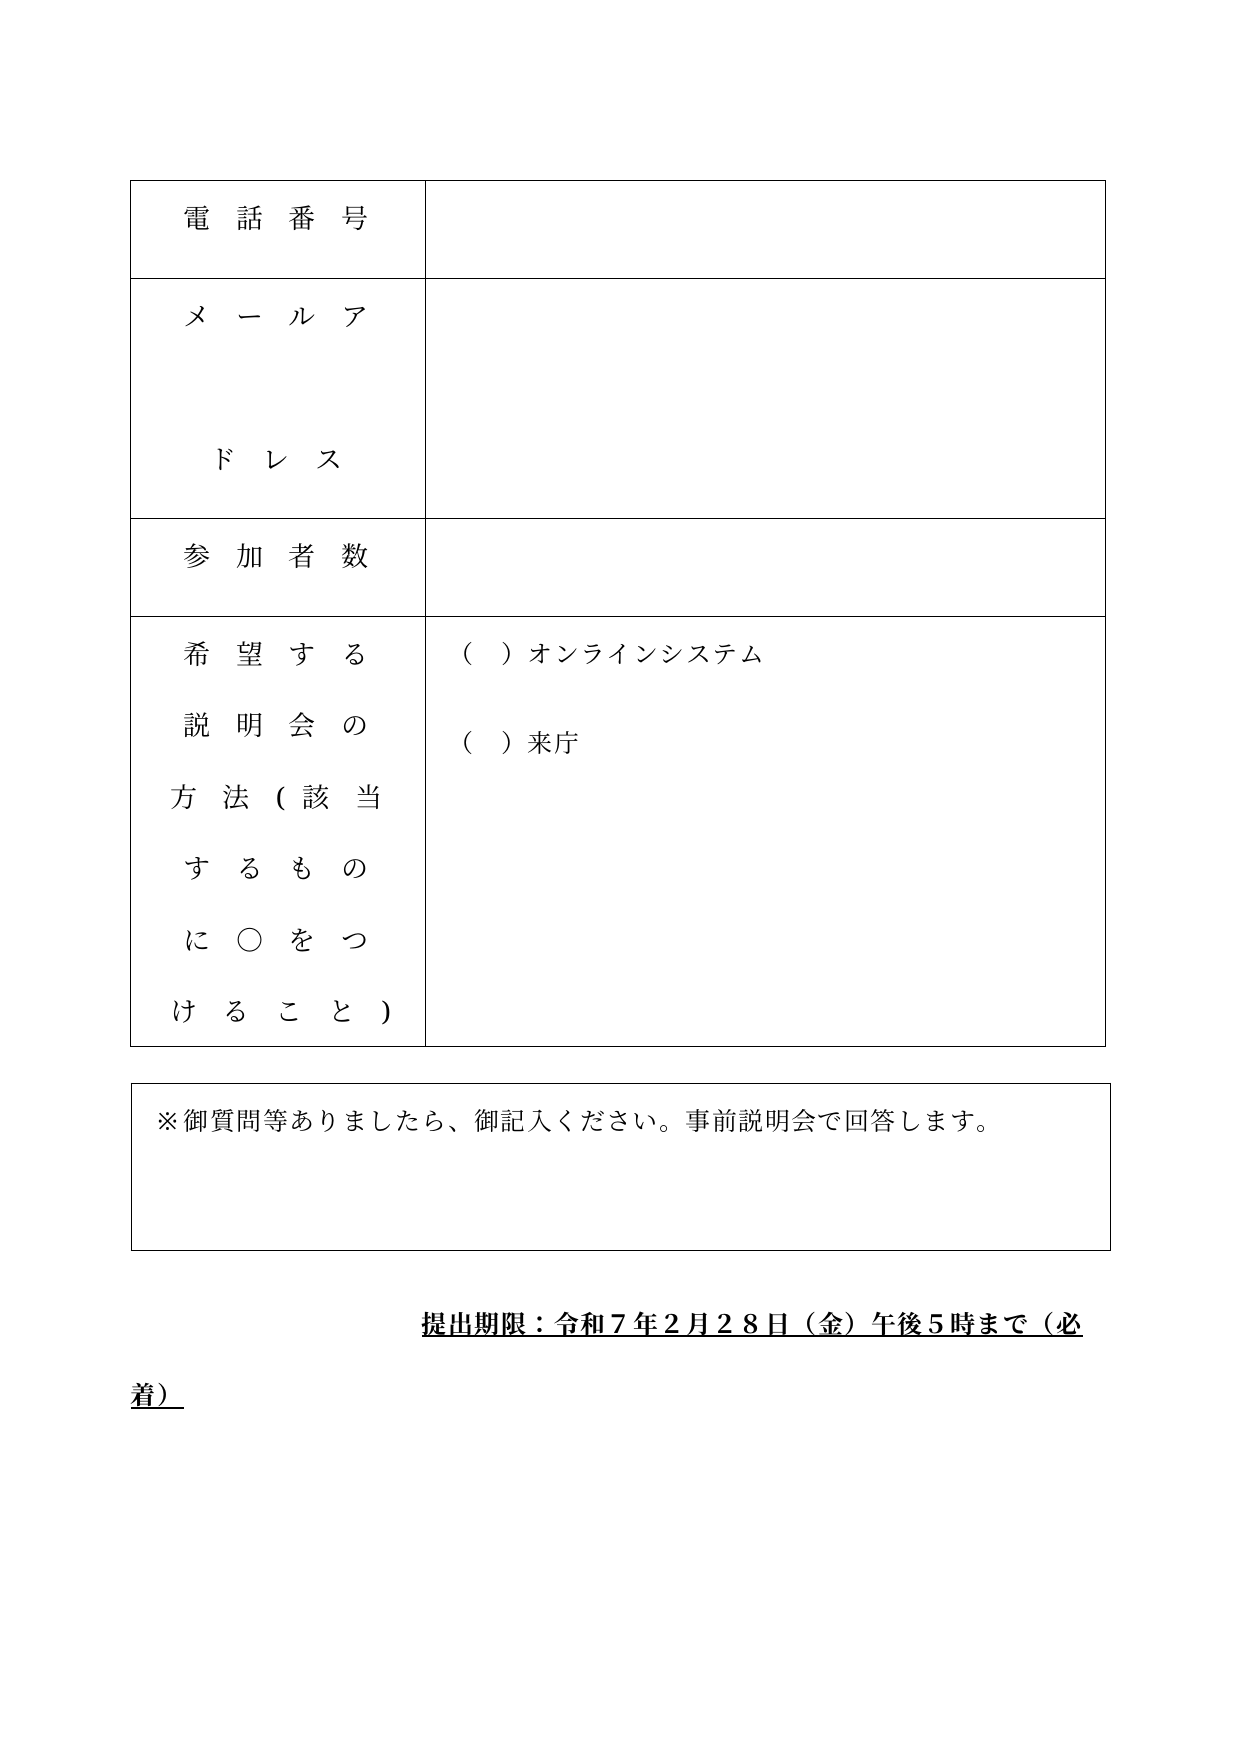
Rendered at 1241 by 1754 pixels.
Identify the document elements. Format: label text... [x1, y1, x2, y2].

table_cell [426, 279, 1105, 518]
table_cell [426, 181, 1105, 278]
table_cell メールアドレス [131, 279, 425, 518]
table_header 御質問等ありましたら、御記入ください。事前説明会で回答します。 [132, 1084, 1110, 1250]
table_cell （ ）オンラインシステム （ ）来庁 [426, 617, 1105, 1046]
table_cell 電話番号 [131, 181, 425, 278]
text 提出期限：令和７年２月２８日（金）午後５時まで（必着） [131, 1287, 1109, 1430]
table_cell 参加者数 [131, 519, 425, 616]
table_cell 希望する説明会の方法(該当するものに○をつけること) [131, 617, 425, 1046]
table_cell [426, 519, 1105, 616]
